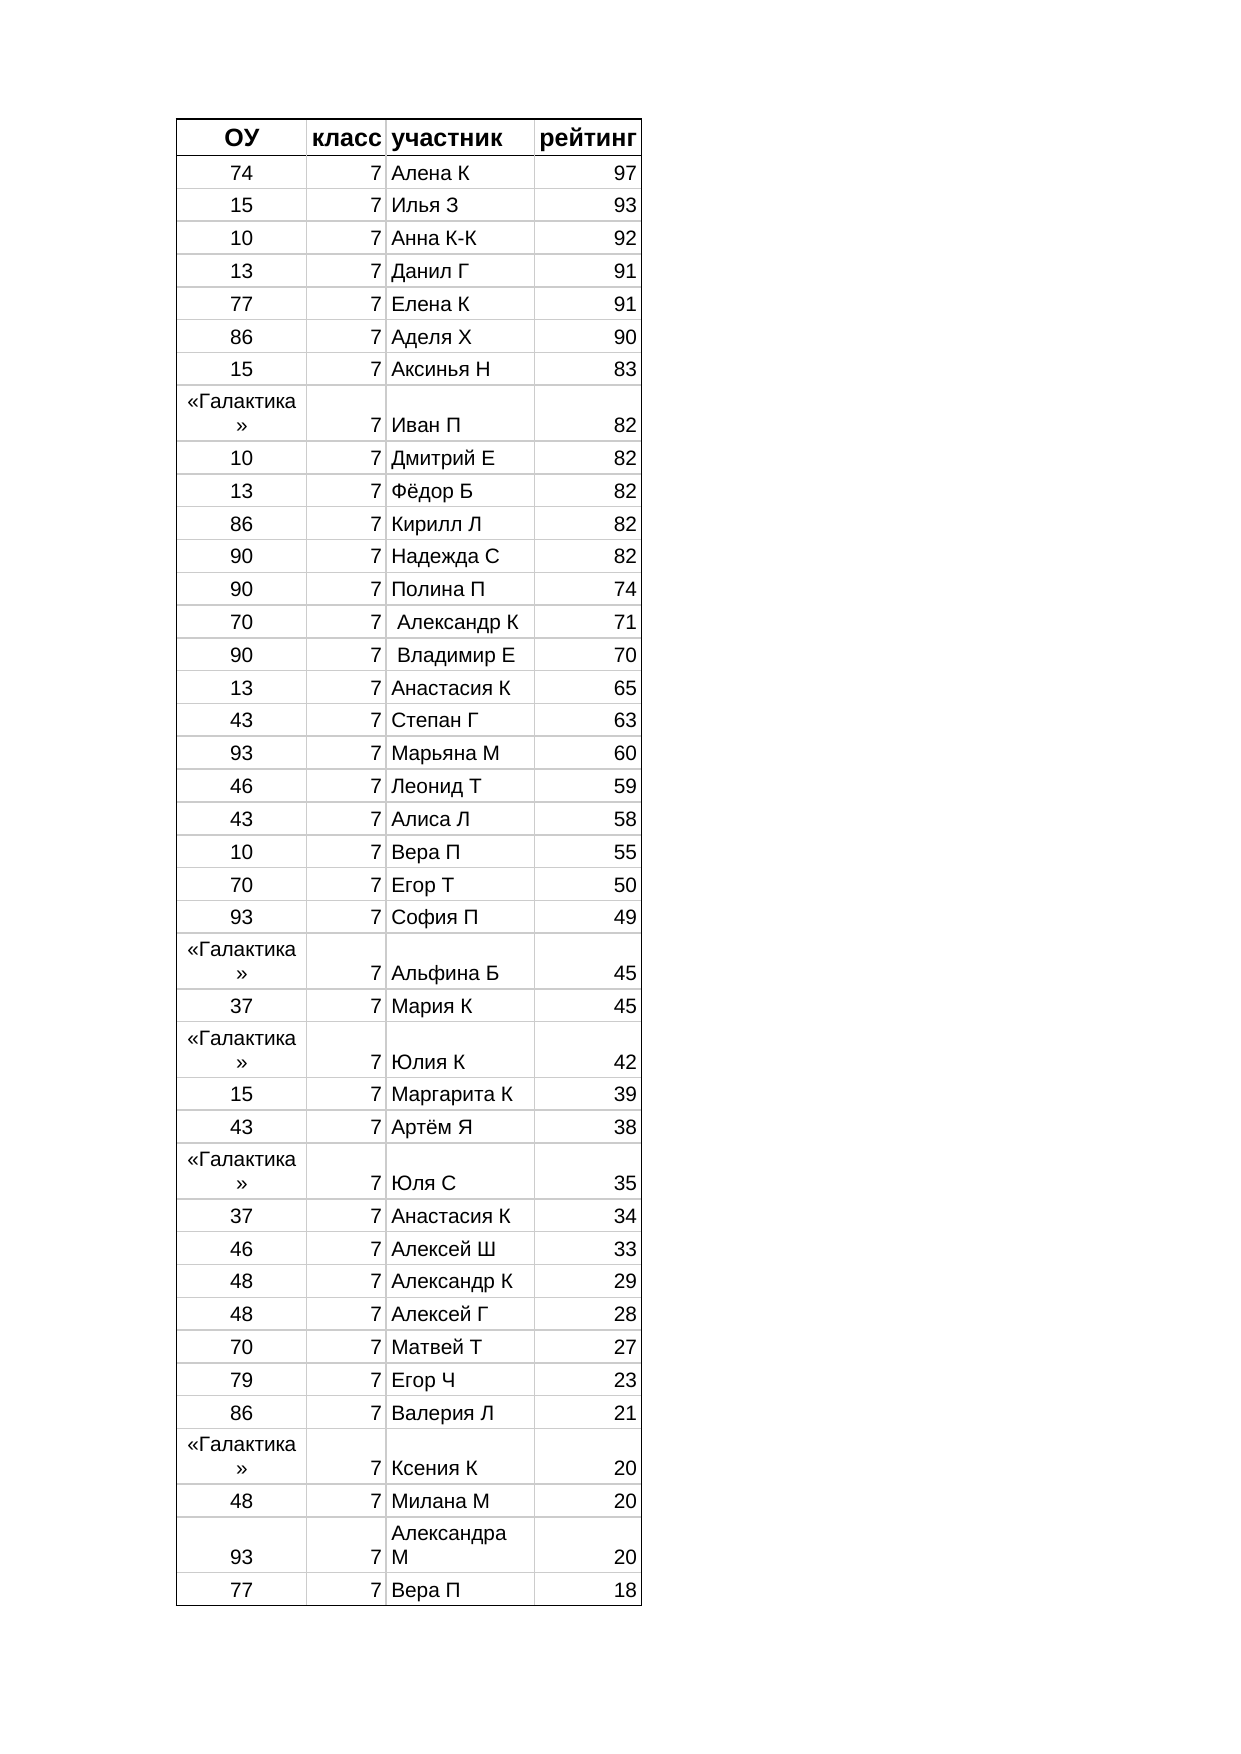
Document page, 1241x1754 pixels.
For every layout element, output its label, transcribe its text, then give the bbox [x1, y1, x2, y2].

table_cell 13 [177, 671, 306, 703]
table_cell 7 [307, 704, 385, 735]
table_cell 82 [535, 475, 641, 506]
table_cell 7 [307, 770, 385, 801]
table_cell 46 [177, 1232, 306, 1263]
table_cell «Галактика» [177, 1022, 306, 1077]
table_cell Анна К-К [387, 222, 534, 253]
table_cell 63 [535, 704, 641, 735]
table_cell 38 [535, 1111, 641, 1142]
table_cell 7 [307, 836, 385, 867]
table_cell Илья З [387, 189, 534, 220]
table_cell 7 [307, 990, 385, 1021]
table_cell 7 [307, 1364, 385, 1395]
table_cell 7 [307, 507, 385, 538]
table_cell 10 [177, 836, 306, 867]
table_cell 93 [177, 737, 306, 768]
table_cell 70 [177, 868, 306, 899]
table_cell Егор Ч [387, 1364, 534, 1395]
table_cell 7 [307, 156, 385, 187]
table_cell 82 [535, 540, 641, 571]
table_cell 7 [307, 1485, 385, 1516]
table_cell Леонид Т [387, 770, 534, 801]
table_cell 20 [535, 1485, 641, 1516]
table_header участник [387, 120, 534, 155]
table_cell 90 [177, 573, 306, 604]
table_cell 7 [307, 189, 385, 220]
table_cell «Галактика» [177, 1144, 306, 1198]
table_cell 70 [535, 639, 641, 670]
table_cell Альфина Б [387, 934, 534, 988]
table_cell 7 [307, 320, 385, 352]
table_cell 7 [307, 1429, 385, 1483]
table_cell 82 [535, 442, 641, 473]
table_cell 92 [535, 222, 641, 253]
table_cell Александр К [387, 606, 534, 637]
table_cell 86 [177, 320, 306, 352]
table_cell Матвей Т [387, 1331, 534, 1362]
table_cell 48 [177, 1265, 306, 1296]
table_cell 7 [307, 639, 385, 670]
table_cell 34 [535, 1200, 641, 1231]
table_cell 7 [307, 1265, 385, 1296]
table_cell 7 [307, 803, 385, 834]
table_cell Александр К [387, 1265, 534, 1296]
table_cell 77 [177, 1573, 306, 1605]
table_cell 7 [307, 288, 385, 319]
table_cell 7 [307, 1078, 385, 1109]
table_cell 13 [177, 255, 306, 286]
table_cell 7 [307, 901, 385, 932]
table_cell 7 [307, 671, 385, 703]
table_cell 58 [535, 803, 641, 834]
table_cell 60 [535, 737, 641, 768]
table_cell 7 [307, 386, 385, 440]
table_cell 28 [535, 1298, 641, 1329]
table_cell 10 [177, 222, 306, 253]
table_cell 42 [535, 1022, 641, 1077]
table_cell Вера П [387, 1573, 534, 1605]
table_cell Юлия К [387, 1022, 534, 1077]
table_cell 7 [307, 442, 385, 473]
table_cell 45 [535, 934, 641, 988]
table_cell 7 [307, 1144, 385, 1198]
table_cell Ксения К [387, 1429, 534, 1483]
table_cell «Галактика» [177, 934, 306, 988]
table_cell 7 [307, 1298, 385, 1329]
table_cell 7 [307, 868, 385, 899]
table_cell 43 [177, 1111, 306, 1142]
table_cell 90 [177, 639, 306, 670]
table_cell 7 [307, 1396, 385, 1428]
table_cell Иван П [387, 386, 534, 440]
table_cell Фёдор Б [387, 475, 534, 506]
table_cell 18 [535, 1573, 641, 1605]
table_cell 82 [535, 386, 641, 440]
table_cell Владимир Е [387, 639, 534, 670]
table_cell 48 [177, 1485, 306, 1516]
table_cell Данил Г [387, 255, 534, 286]
table_cell Вера П [387, 836, 534, 867]
table_cell Алексей Г [387, 1298, 534, 1329]
table_cell 7 [307, 1331, 385, 1362]
table_cell Милана М [387, 1485, 534, 1516]
table_cell 33 [535, 1232, 641, 1263]
table_cell 70 [177, 1331, 306, 1362]
table_cell 93 [177, 1518, 306, 1572]
table_header класс [307, 120, 385, 155]
table_cell 83 [535, 353, 641, 384]
table_header ОУ [177, 120, 306, 155]
table_cell 7 [307, 1518, 385, 1572]
table_cell 37 [177, 990, 306, 1021]
table_cell 55 [535, 836, 641, 867]
table_cell 7 [307, 255, 385, 286]
table_cell 10 [177, 442, 306, 473]
table_cell 71 [535, 606, 641, 637]
table_cell Кирилл Л [387, 507, 534, 538]
table_cell 82 [535, 507, 641, 538]
table_cell 7 [307, 573, 385, 604]
table_cell 37 [177, 1200, 306, 1231]
table_cell Марьяна М [387, 737, 534, 768]
table_cell 15 [177, 353, 306, 384]
table_cell 35 [535, 1144, 641, 1198]
table_cell 45 [535, 990, 641, 1021]
table_cell 90 [535, 320, 641, 352]
table_cell 7 [307, 1111, 385, 1142]
table_cell Алексей Ш [387, 1232, 534, 1263]
table_cell 97 [535, 156, 641, 187]
table_cell 46 [177, 770, 306, 801]
table_cell Дмитрий Е [387, 442, 534, 473]
table_cell 93 [535, 189, 641, 220]
table_cell 7 [307, 353, 385, 384]
table_cell 23 [535, 1364, 641, 1395]
table_cell Аксинья Н [387, 353, 534, 384]
table_cell Егор Т [387, 868, 534, 899]
table_cell Анастасия К [387, 1200, 534, 1231]
table_cell Степан Г [387, 704, 534, 735]
table_cell 90 [177, 540, 306, 571]
table_cell 91 [535, 255, 641, 286]
table_cell Полина П [387, 573, 534, 604]
table_cell Надежда С [387, 540, 534, 571]
table_cell 7 [307, 737, 385, 768]
table_cell 7 [307, 1573, 385, 1605]
table_cell Юля С [387, 1144, 534, 1198]
table_cell Алена К [387, 156, 534, 187]
table_cell 48 [177, 1298, 306, 1329]
table_cell 20 [535, 1518, 641, 1572]
table_cell 79 [177, 1364, 306, 1395]
table_cell Маргарита К [387, 1078, 534, 1109]
table_cell Александра М [387, 1518, 534, 1572]
table_cell 59 [535, 770, 641, 801]
table_cell 43 [177, 803, 306, 834]
table_cell Артём Я [387, 1111, 534, 1142]
table_cell 39 [535, 1078, 641, 1109]
table_cell 49 [535, 901, 641, 932]
table_cell 74 [177, 156, 306, 187]
table_cell 77 [177, 288, 306, 319]
table_cell 86 [177, 1396, 306, 1428]
table_cell 15 [177, 1078, 306, 1109]
table_cell 7 [307, 475, 385, 506]
table_cell 27 [535, 1331, 641, 1362]
table_cell Елена К [387, 288, 534, 319]
table_cell Мария К [387, 990, 534, 1021]
table_cell 50 [535, 868, 641, 899]
table_cell 65 [535, 671, 641, 703]
table_cell 7 [307, 540, 385, 571]
table_cell 21 [535, 1396, 641, 1428]
table_cell 15 [177, 189, 306, 220]
table_cell «Галактика» [177, 1429, 306, 1483]
table_cell 7 [307, 1200, 385, 1231]
table_cell 91 [535, 288, 641, 319]
table_cell Анастасия К [387, 671, 534, 703]
table_cell 7 [307, 934, 385, 988]
table_cell «Галактика» [177, 386, 306, 440]
table_cell 7 [307, 606, 385, 637]
table_cell 86 [177, 507, 306, 538]
table_cell 93 [177, 901, 306, 932]
table_cell 20 [535, 1429, 641, 1483]
table_cell 74 [535, 573, 641, 604]
table_header рейтинг [535, 120, 641, 155]
table_cell 7 [307, 1022, 385, 1077]
table_cell 43 [177, 704, 306, 735]
table_cell София П [387, 901, 534, 932]
table_cell 13 [177, 475, 306, 506]
table_cell 7 [307, 1232, 385, 1263]
table_cell Аделя Х [387, 320, 534, 352]
table_cell 29 [535, 1265, 641, 1296]
table_cell Валерия Л [387, 1396, 534, 1428]
table_cell 7 [307, 222, 385, 253]
table_cell Алиса Л [387, 803, 534, 834]
table_cell 70 [177, 606, 306, 637]
